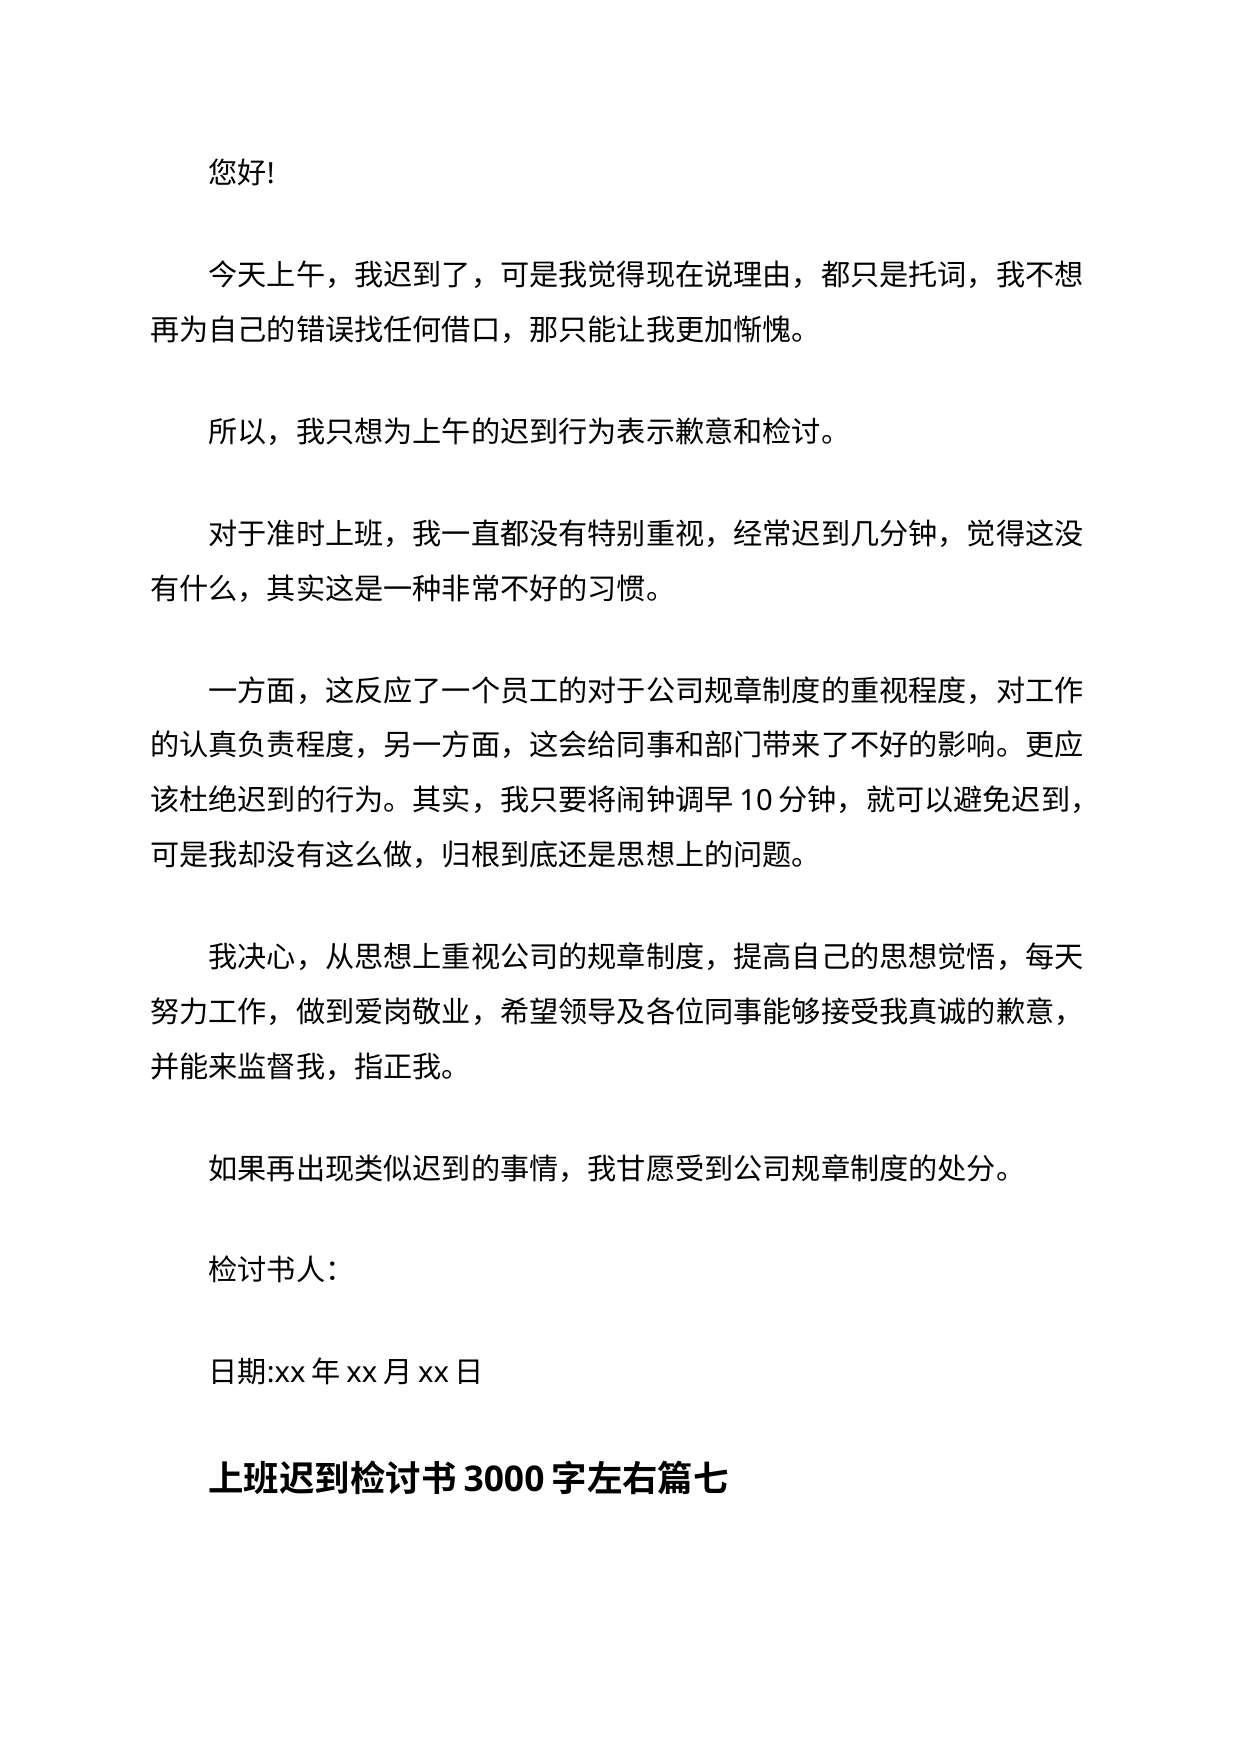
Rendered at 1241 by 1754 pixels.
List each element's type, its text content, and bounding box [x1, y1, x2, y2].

text 检讨书人： [150, 1247, 1090, 1289]
text 今天上午，我迟到了，可是我觉得现在说理由，都只是托词，我不想再为自己的错误找任何借口，那只能让我更加惭愧。 [150, 252, 1090, 349]
text 我决心，从思想上重视公司的规章制度，提高自己的思想觉悟，每天努力工作，做到爱岗敬业，希望领导及各位同事能够接受我真诚的歉意，并能来监督我，指正我。 [150, 934, 1090, 1086]
text 如果再出现类似迟到的事情，我甘愿受到公司规章制度的处分。 [150, 1145, 1090, 1187]
text 您好! [150, 150, 1090, 192]
text 上班迟到检讨书3000字左右篇七 [150, 1451, 1090, 1502]
text 对于准时上班，我一直都没有特别重视，经常迟到几分钟，觉得这没有什么，其实这是一种非常不好的习惯。 [150, 510, 1090, 608]
text 一方面，这反应了一个员工的对于公司规章制度的重视程度，对工作的认真负责程度，另一方面，这会给同事和部门带来了不好的影响。更应该杜绝迟到的行为。其实，我只要将闹钟调早10分钟，就可以避免迟到，可是我却没有这么做，归根到底还是思想上的问题。 [150, 667, 1090, 874]
text 日期:xx年xx月xx日 [150, 1349, 1090, 1391]
text 所以，我只想为上午的迟到行为表示歉意和检讨。 [150, 409, 1090, 451]
